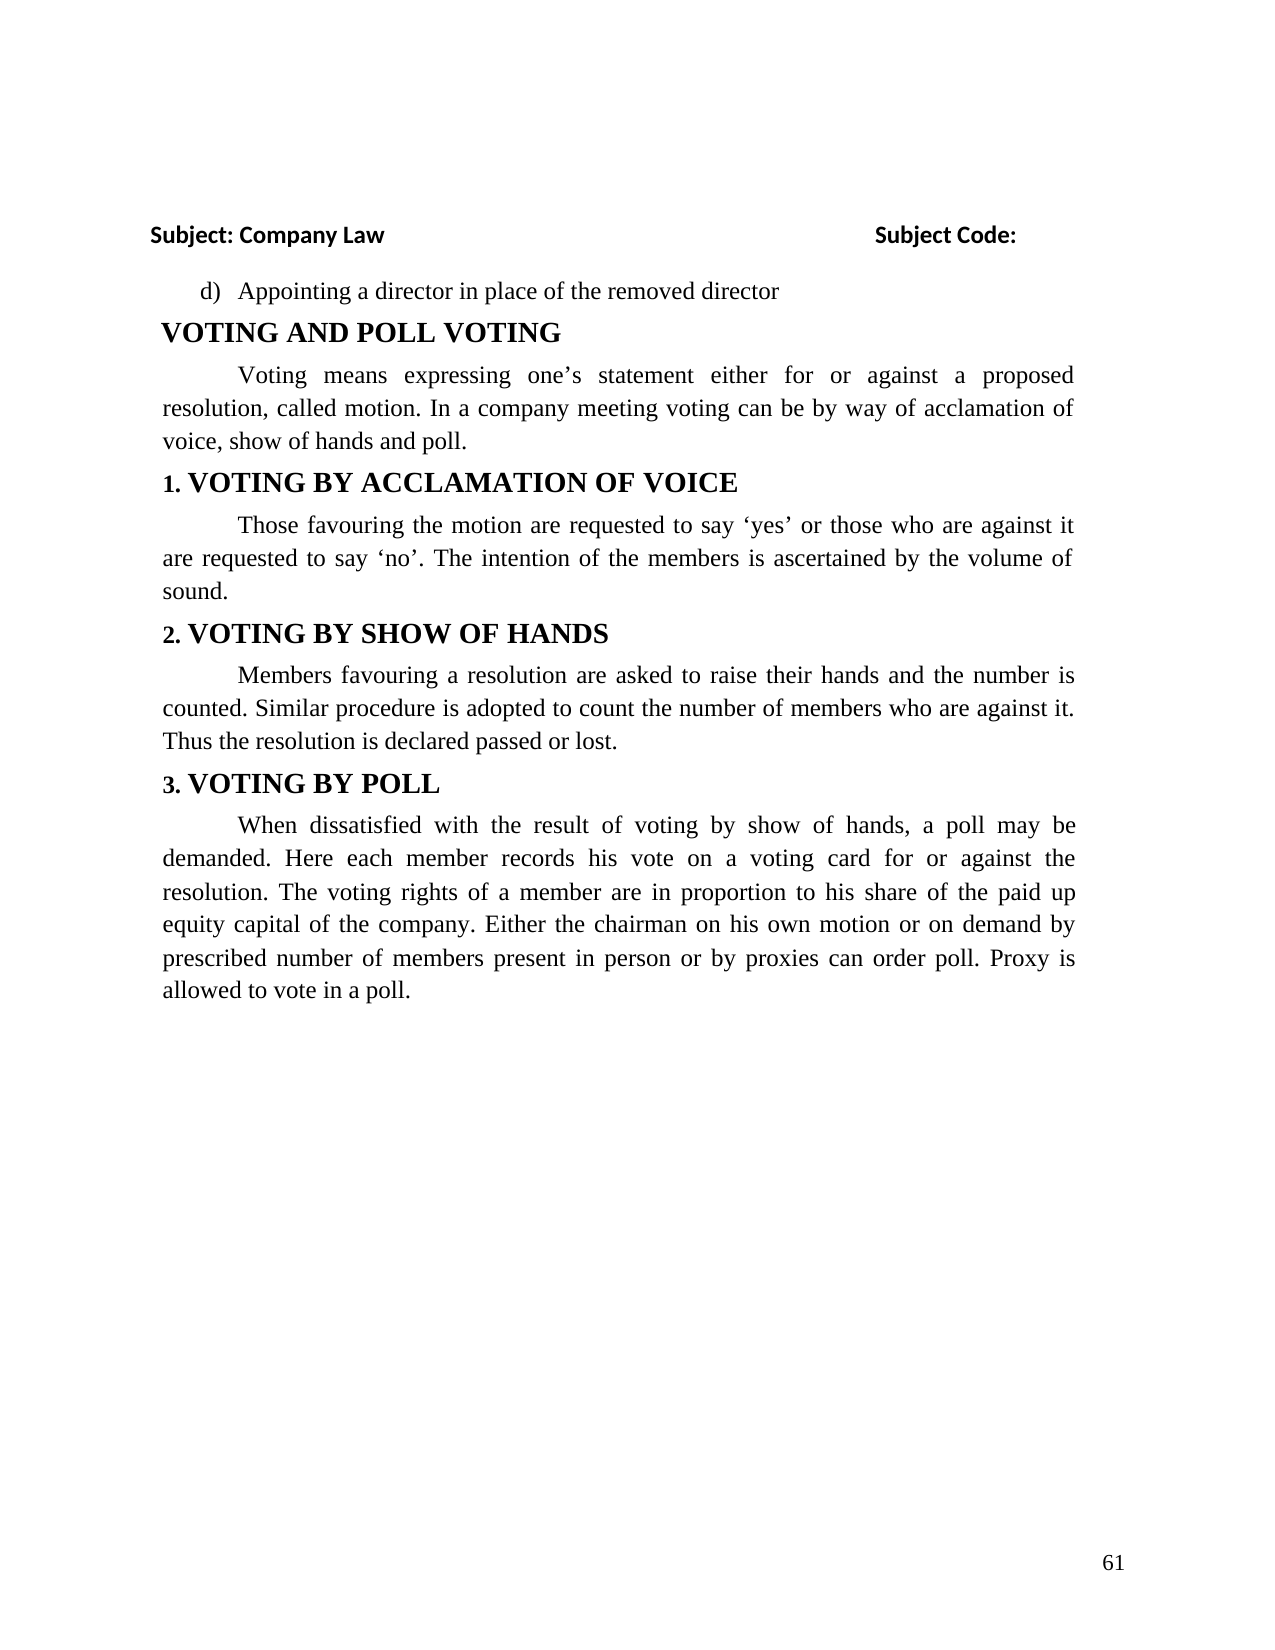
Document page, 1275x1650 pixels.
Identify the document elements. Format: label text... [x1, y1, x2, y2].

text Members favouring a resolution are asked to raise their hands and the number is counted. Similar procedure is adopted to count the number of members who are against it. Thus the resolution is declared passed or lost. [162, 660, 1076, 755]
subtitle VOTING BY POLL [162, 766, 1167, 799]
subtitle VOTING BY SHOW OF HANDS [162, 616, 1167, 649]
text Voting means expressing one’s statement either for or against a proposed resolution, called motion. In a company meeting voting can be by way of acclamation of voice, show of hands and poll. [162, 360, 1075, 455]
text When dissatisfied with the result of voting by show of hands, a poll may be demanded. Here each member records his vote on a voting card for or against the resolution. The voting rights of a member are in proportion to his share of the paid up equity capital of the company. Either the chairman on his own motion or on demand by prescribed number of members present in person or by proxies can order poll. Proxy is allowed to vote in a poll. [162, 811, 1077, 1004]
text Those favouring the motion are requested to say ‘yes’ or those who are against it are requested to say ‘no’. The intention of the members is ascertained by the volume of sound. [162, 510, 1075, 605]
list Appointing a director in place of the removed director [200, 276, 1167, 304]
subtitle VOTING BY ACCLAMATION OF VOICE [162, 466, 1167, 499]
subtitle VOTING AND POLL VOTING [161, 315, 1167, 349]
